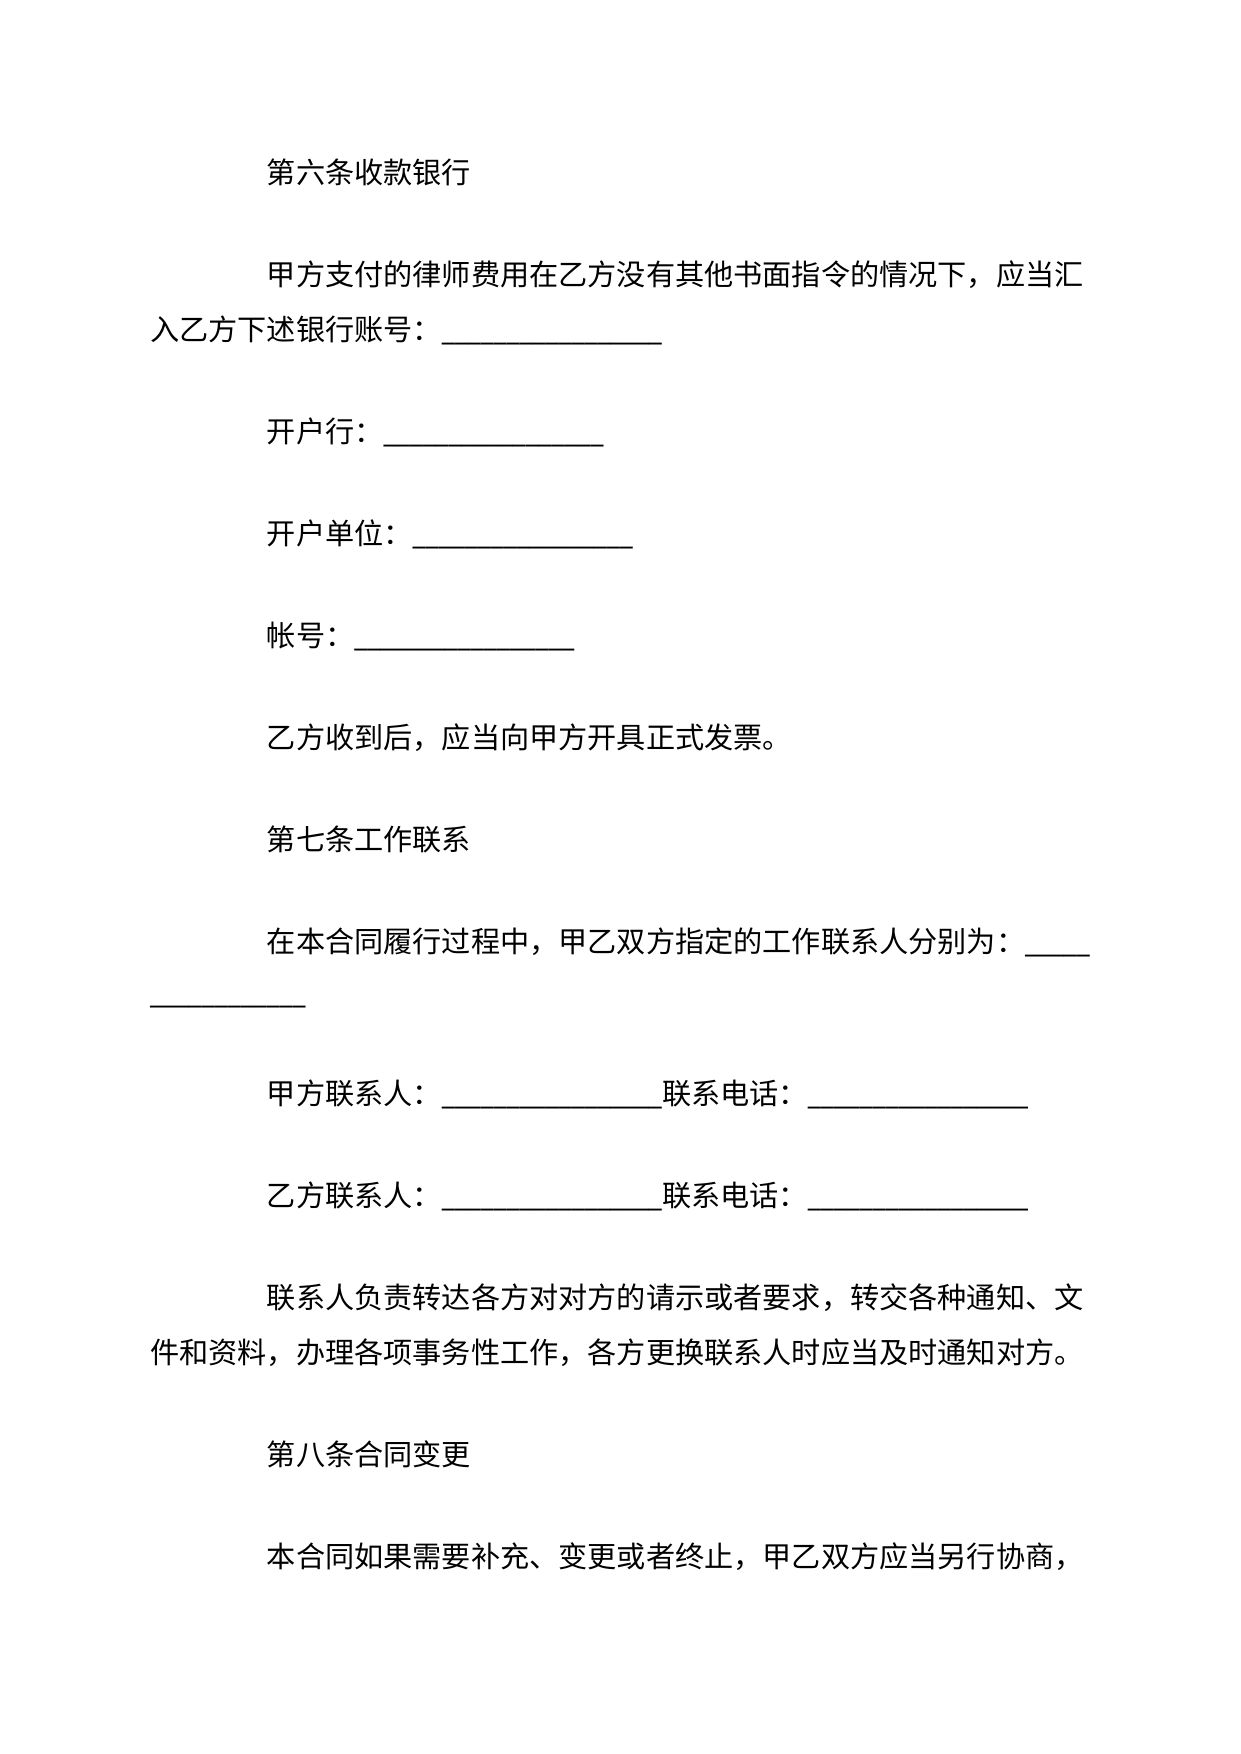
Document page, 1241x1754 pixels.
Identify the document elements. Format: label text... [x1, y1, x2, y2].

text 甲方联系人：_________________联系电话：_________________ [150, 1071, 1090, 1113]
text 帐号：_________________ [150, 613, 1090, 655]
text 乙方联系人：_________________联系电话：_________________ [150, 1173, 1090, 1215]
text 联系人负责转达各方对对方的请示或者要求，转交各种通知、文件和资料，办理各项事务性工作，各方更换联系人时应当及时通知对方。 [150, 1275, 1090, 1372]
text 第八条合同变更 [150, 1431, 1090, 1474]
text 甲方支付的律师费用在乙方没有其他书面指令的情况下，应当汇入乙方下述银行账号：_________________ [150, 252, 1090, 349]
text 乙方收到后，应当向甲方开具正式发票。 [150, 714, 1090, 757]
text 在本合同履行过程中，甲乙双方指定的工作联系人分别为：_________________ [150, 918, 1090, 1012]
text 开户单位：_________________ [150, 511, 1090, 553]
text 第七条工作联系 [150, 816, 1090, 859]
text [150, 1533, 1090, 1576]
text 第六条收款银行 [150, 150, 1090, 192]
text 开户行：_________________ [150, 409, 1090, 451]
